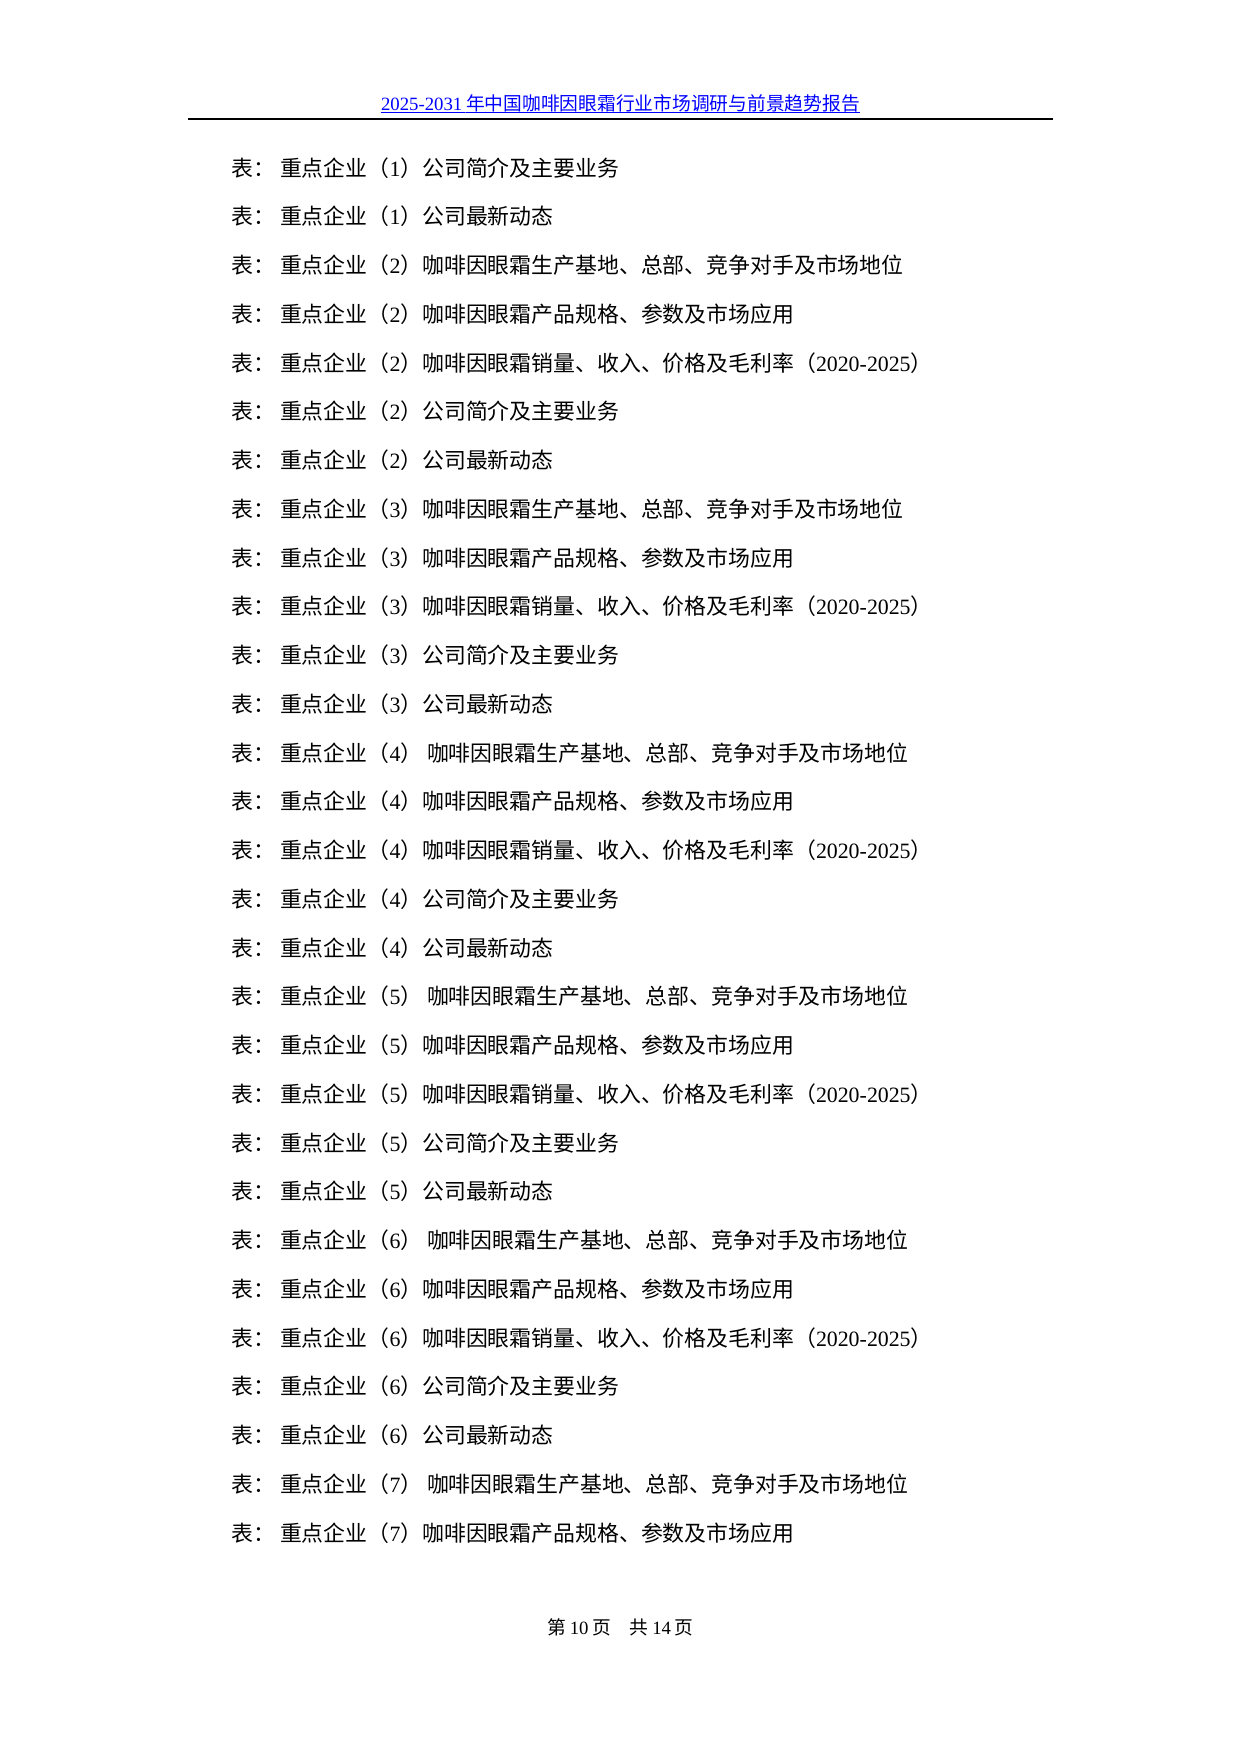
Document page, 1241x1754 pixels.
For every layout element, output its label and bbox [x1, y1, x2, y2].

text [187, 150, 1053, 1548]
